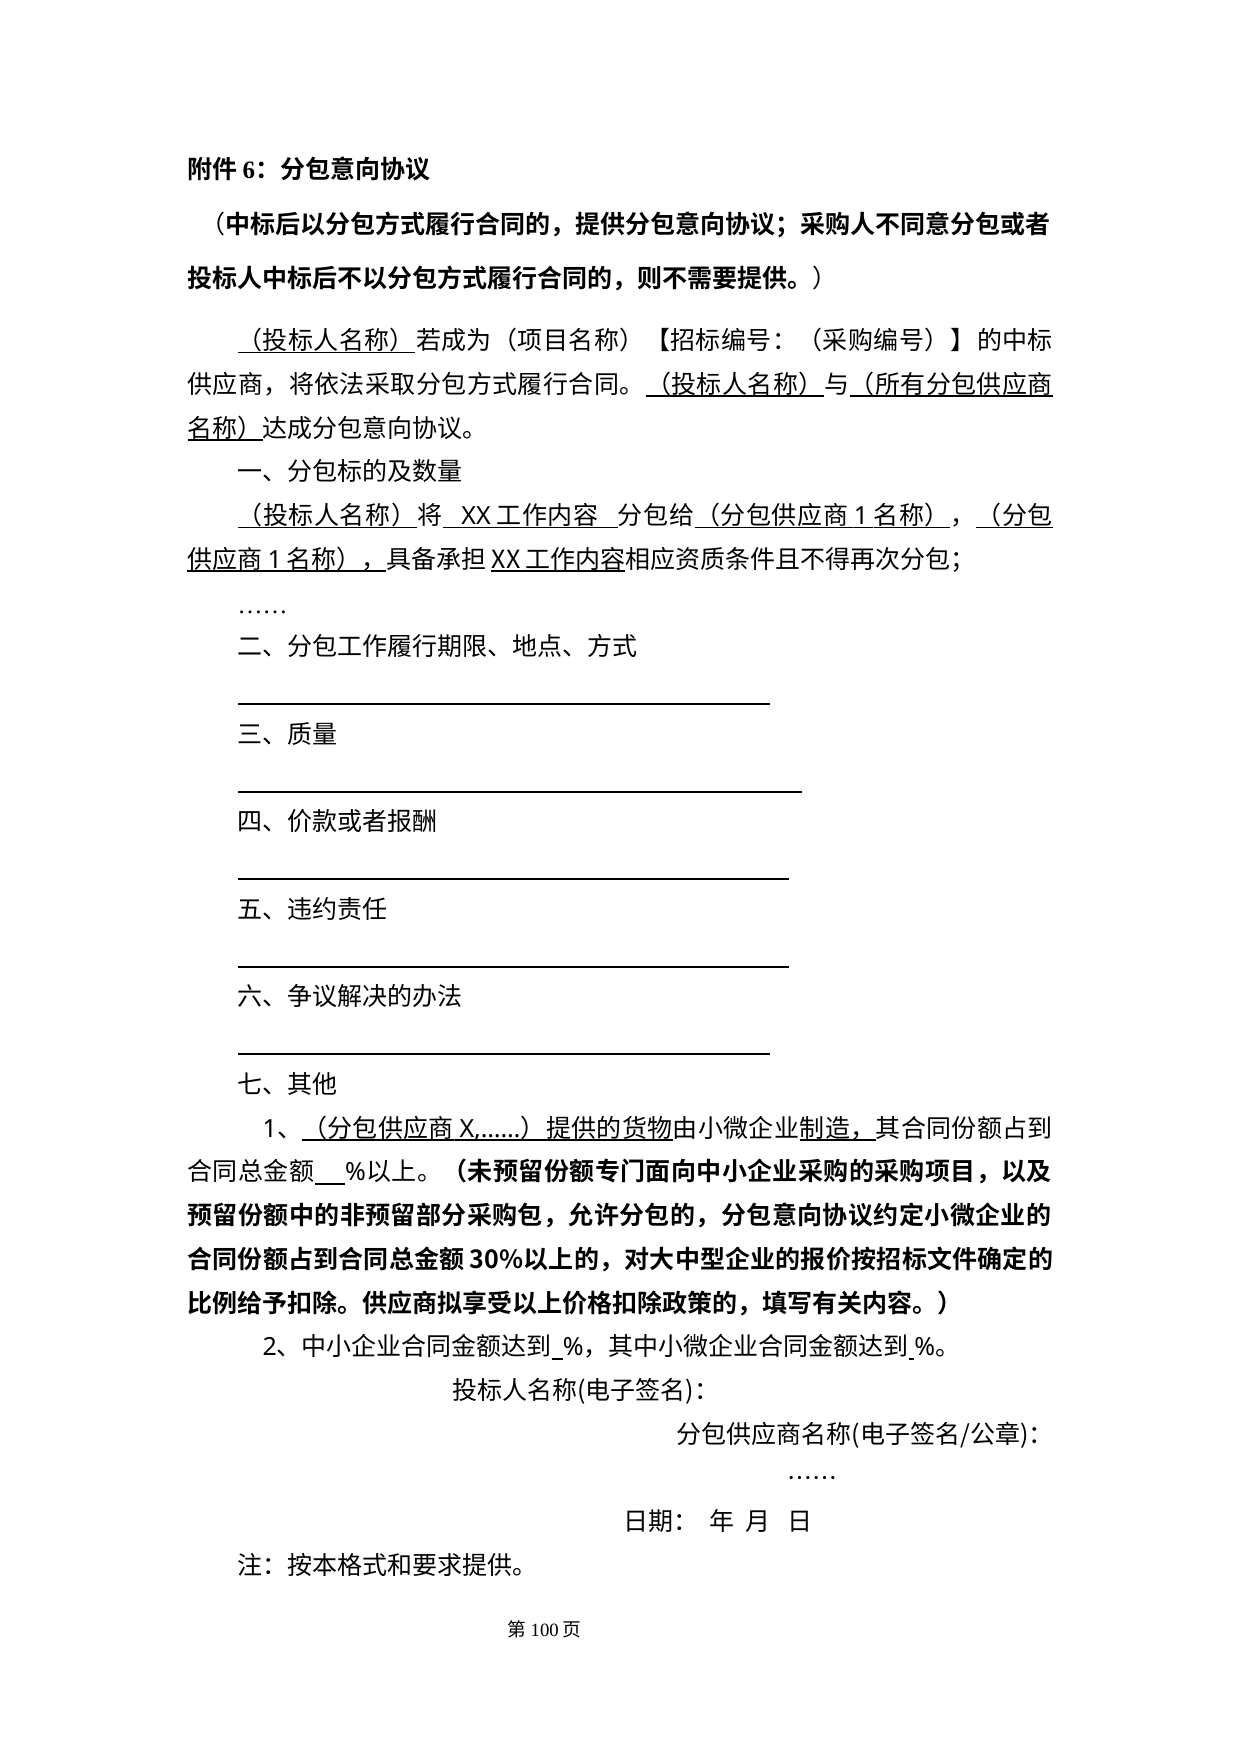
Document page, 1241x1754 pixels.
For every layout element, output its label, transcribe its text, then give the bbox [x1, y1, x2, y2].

text 投标人名称(电子签名)： [273, 1363, 1053, 1407]
text 六、争议解决的办法 [187, 969, 1053, 1013]
text （中标后以分包方式履行合同的，提供分包意向协议；采购人不同意分包或者投标人中标后不以分包方式履行合同的，则不需要提供。） [187, 204, 1053, 295]
text （投标人名称）将 XX工作内容 分包给（分包供应商1名称），（分包供应商1名称），具备承担XX工作内容相应资质条件且不得再次分包； [187, 488, 1053, 576]
text 一、分包标的及数量 [187, 444, 1053, 488]
text 分包供应商名称(电子签名/公章)： [187, 1407, 1053, 1451]
text 注：按本格式和要求提供。 [187, 1538, 1009, 1582]
text 二、分包工作履行期限、地点、方式 [187, 619, 1053, 663]
text 日期： 年 月 日 [187, 1494, 1053, 1538]
text 2、中小企业合同金额达到 %，其中小微企业合同金额达到 %。 [187, 1319, 1053, 1363]
text …… [187, 576, 1053, 619]
text 五、违约责任 [187, 882, 1053, 926]
text 四、价款或者报酬 [187, 794, 1053, 838]
list 其他 [187, 1057, 1053, 1101]
text 1、（分包供应商X,……）提供的货物由小微企业制造，其合同份额占到合同总金额 %以上。（未预留份额专门面向中小企业采购的采购项目，以及预留份额中的非预留部分采购包，允许分包的，分包意向协议约定小微企业的合同份额占到合同总金额30%以上的，对大中型企业的报价按招标文件确定的比例给予扣除。供应商拟享受以上价格扣除政策的，填写有关内容。） [187, 1101, 1053, 1319]
subtitle 附件6：分包意向协议 [187, 150, 1053, 186]
text （投标人名称）若成为（项目名称）【招标编号：（采购编号）】的中标供应商，将依法采取分包方式履行合同。（投标人名称）与（所有分包供应商名称）达成分包意向协议。 [187, 313, 1053, 444]
text 三、质量 [187, 707, 1053, 751]
text …… [187, 1451, 1053, 1494]
